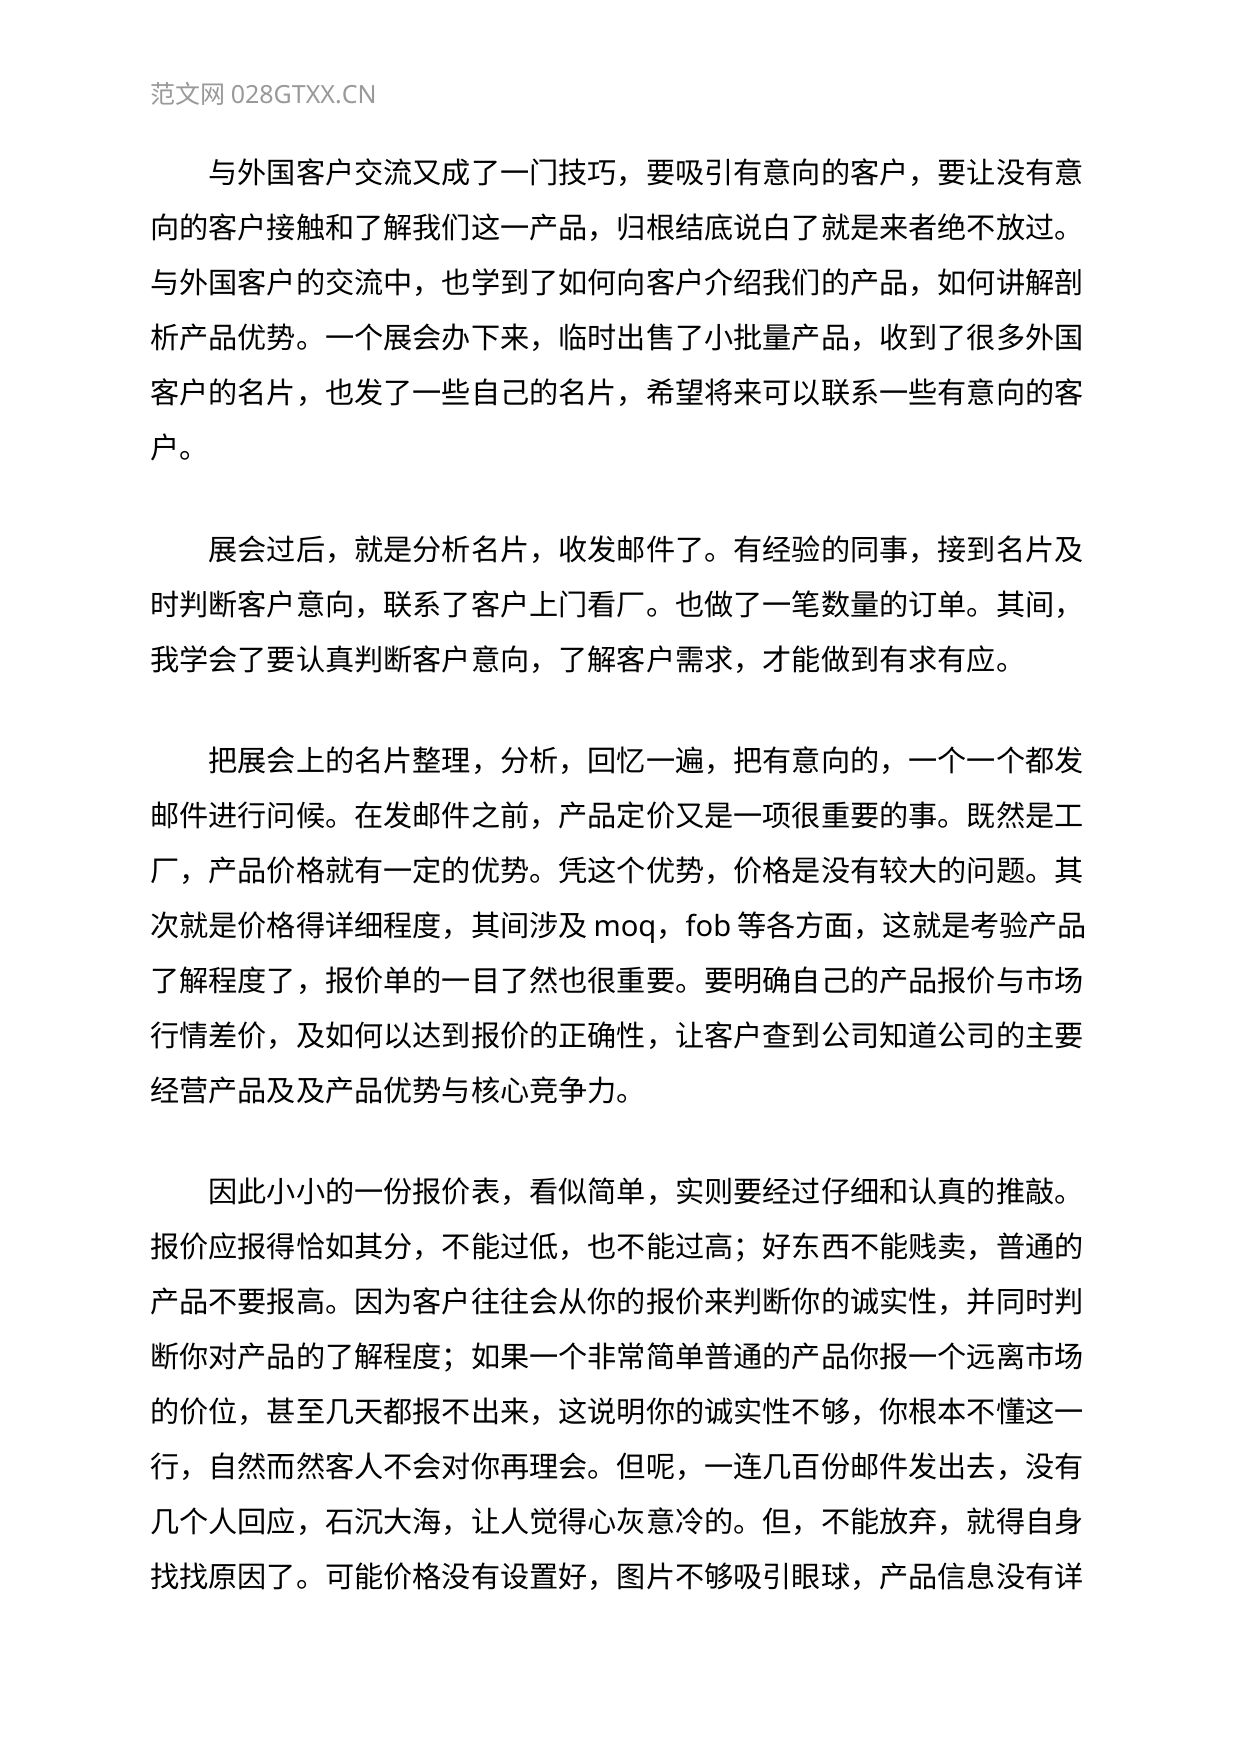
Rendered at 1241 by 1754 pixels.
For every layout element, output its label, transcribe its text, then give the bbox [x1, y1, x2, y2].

text 展会过后，就是分析名片，收发邮件了。有经验的同事，接到名片及时判断客户意向，联系了客户上门看厂。也做了一笔数量的订单。其间，我学会了要认真判断客户意向，了解客户需求，才能做到有求有应。 [150, 526, 1090, 678]
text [150, 1169, 1090, 1596]
text 与外国客户交流又成了一门技巧，要吸引有意向的客户，要让没有意向的客户接触和了解我们这一产品，归根结底说白了就是来者绝不放过。与外国客户的交流中，也学到了如何向客户介绍我们的产品，如何讲解剖析产品优势。一个展会办下来，临时出售了小批量产品，收到了很多外国客户的名片，也发了一些自己的名片，希望将来可以联系一些有意向的客户。 [150, 150, 1090, 467]
text 把展会上的名片整理，分析，回忆一遍，把有意向的，一个一个都发邮件进行问候。在发邮件之前，产品定价又是一项很重要的事。既然是工厂，产品价格就有一定的优势。凭这个优势，价格是没有较大的问题。其次就是价格得详细程度，其间涉及moq，fob等各方面，这就是考验产品了解程度了，报价单的一目了然也很重要。要明确自己的产品报价与市场行情差价，及如何以达到报价的正确性，让客户查到公司知道公司的主要经营产品及及产品优势与核心竞争力。 [150, 738, 1090, 1109]
